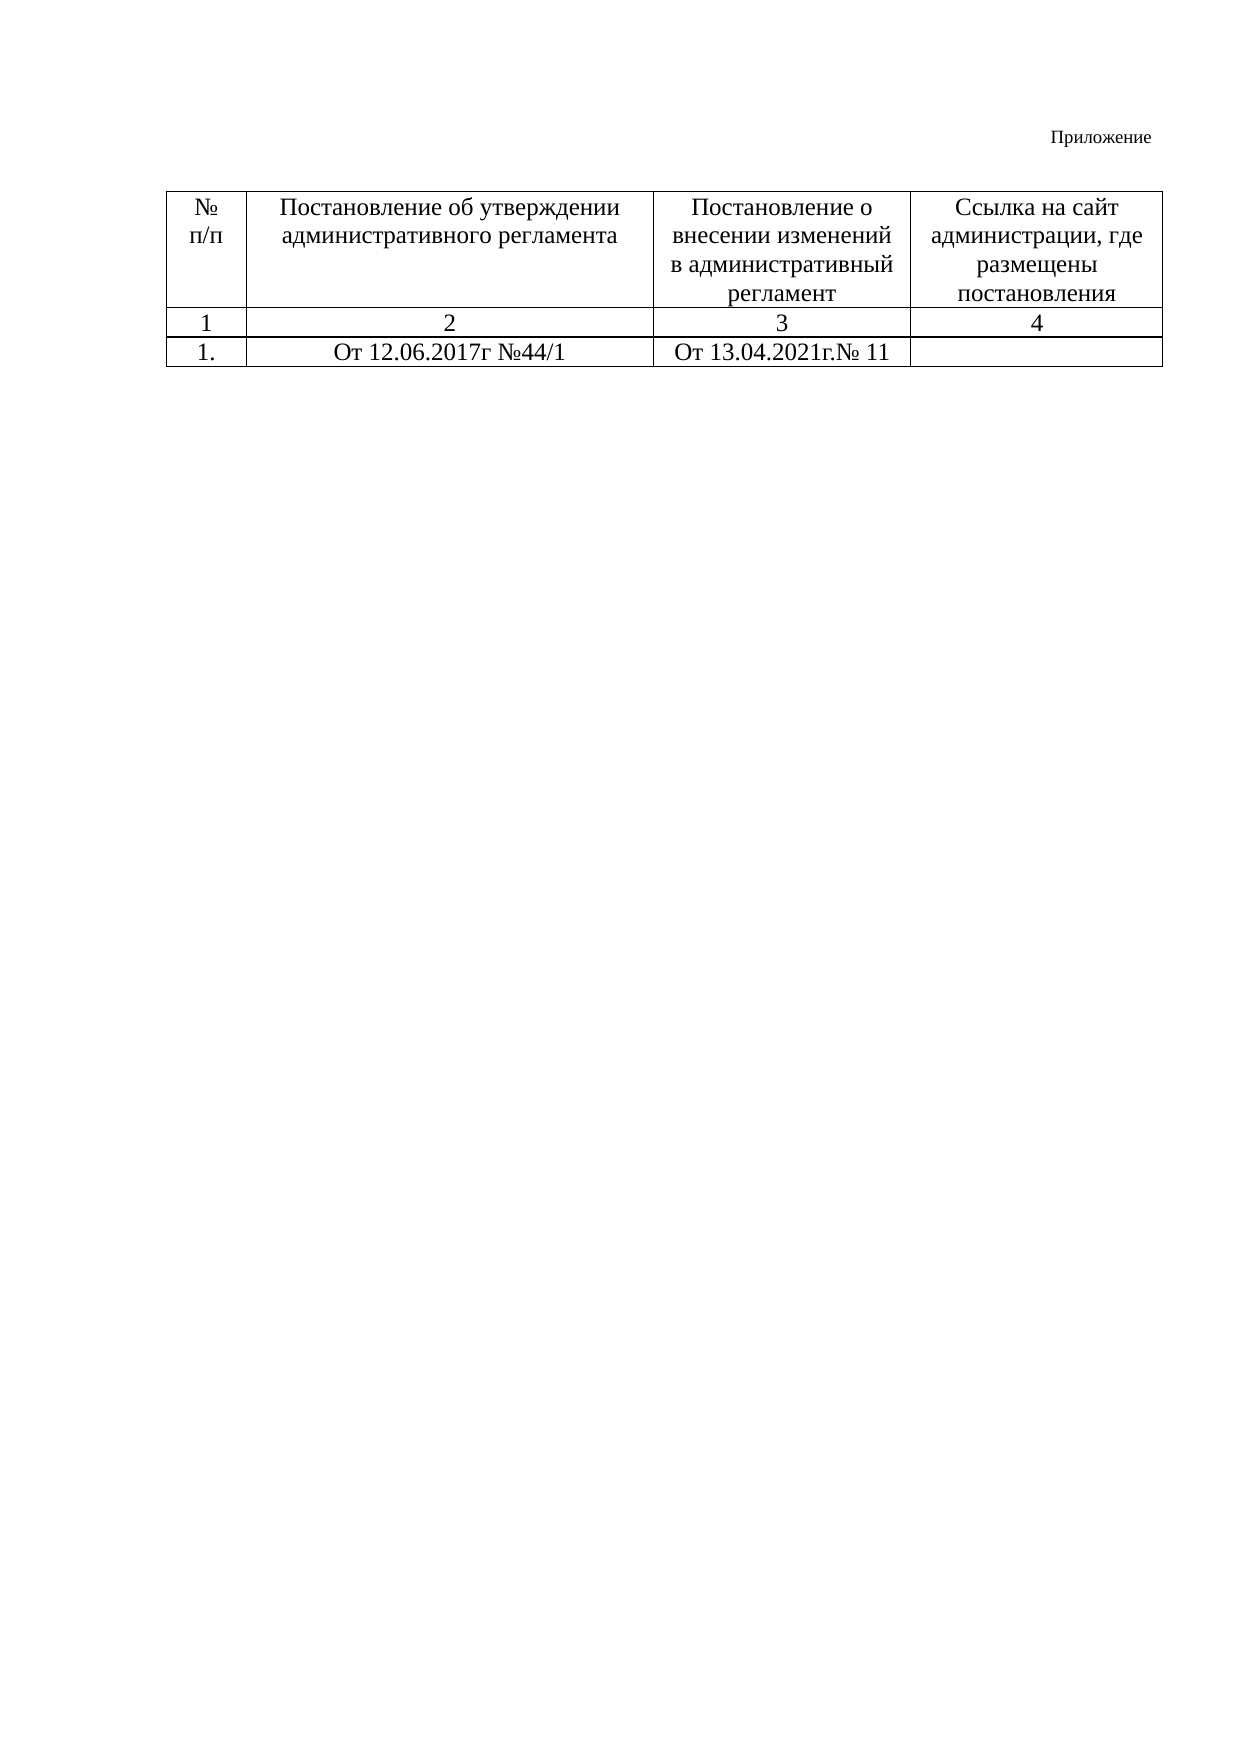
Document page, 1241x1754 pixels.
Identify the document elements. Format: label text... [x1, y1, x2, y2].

table_header Ссылка на сайт администрации, где размещены постановления [911, 192, 1162, 307]
table_cell 1. [167, 338, 246, 366]
table_cell От 12.06.2017г №44/1 [247, 338, 653, 366]
text Приложение [177, 126, 1152, 147]
table_cell 1 [167, 308, 246, 336]
table_cell [911, 338, 1162, 366]
table_cell От 13.04.2021г.№ 11 [654, 338, 910, 366]
table_header Постановление об утверждении административного регламента [247, 192, 653, 307]
table_header № п/п [167, 192, 246, 307]
table_cell 4 [911, 308, 1162, 336]
table_cell 3 [654, 308, 910, 336]
table_header Постановление о внесении изменений в административный регламент [654, 192, 910, 307]
table_cell 2 [247, 308, 653, 336]
